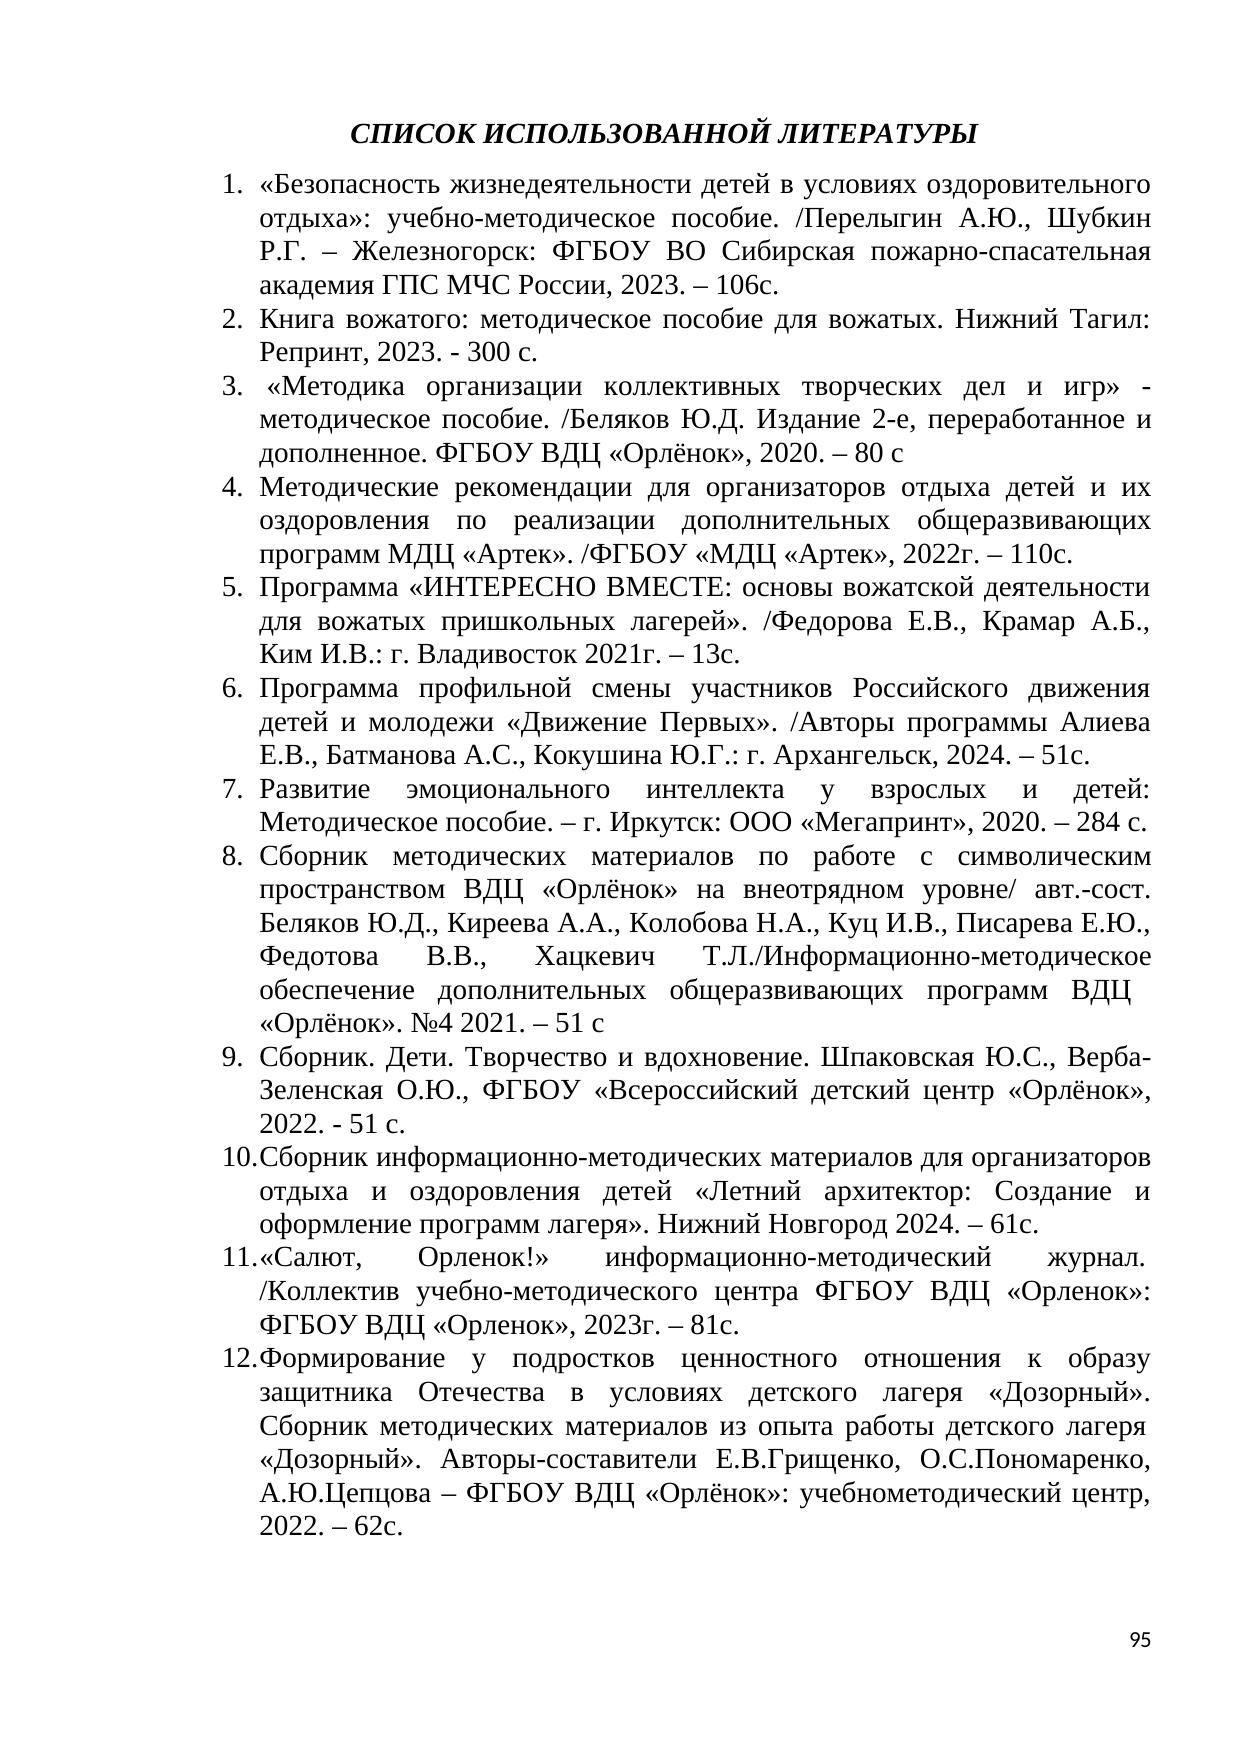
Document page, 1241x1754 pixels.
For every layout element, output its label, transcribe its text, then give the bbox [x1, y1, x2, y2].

text «Дозорный». Авторы-составители Е.В.Грищенко, О.С.Пономаренко, А.Ю.Цепцова – ФГБОУ ВДЦ «Орлёнок»: учебнометодический центр, 2022. – 62с. [259, 1441, 1151, 1542]
list «Методика организации коллективных творческих дел и игр» - методическое пособие. /Беляков Ю.Д. Издание 2-е, переработанное и дополненное. ФГБОУ ВДЦ «Орлёнок», 2020. – 80 с [222, 368, 1153, 469]
list Сборник информационно-методических материалов для организаторов отдыха и оздоровления детей «Летний архитектор: Создание и оформление программ лагеря». Нижний Новгород 2024. – 61с. [222, 1139, 1151, 1240]
list Программа профильной смены участников Российского движения детей и молодежи «Движение Первых». /Авторы программы Алиева Е.В., Батманова А.С., Кокушина Ю.Г.: г. Архангельск, 2024. – 51с. [222, 670, 1151, 771]
list Программа «ИНТЕРЕСНО ВМЕСТЕ: основы вожатской деятельности для вожатых пришкольных лагерей». /Федорова Е.В., Крамар А.Б., Ким И.В.: г. Владивосток 2021г. – 13с. [222, 569, 1151, 670]
list «Безопасность жизнедеятельности детей в условиях оздоровительного отдыха»: учебно-методическое пособие. /Перелыгин А.Ю., Шубкин Р.Г. – Железногорск: ФГБОУ ВО Сибирская пожарно-спасательная академия ГПС МЧС России, 2023. – 106с. [222, 166, 1152, 301]
list Методические рекомендации для организаторов отдыха детей и их оздоровления по реализации дополнительных общеразвивающих программ МДЦ «Артек». /ФГБОУ «МДЦ «Артек», 2022г. – 110с. [222, 469, 1152, 569]
text «Орлёнок». №4 2021. – 51 с [259, 1006, 1196, 1039]
subtitle СПИСОК ИСПОЛЬЗОВАННОЙ ЛИТЕРАТУРЫ [165, 116, 1163, 149]
list Сборник методических материалов по работе с символическим пространством ВДЦ «Орлёнок» на внеотрядном уровне/ авт.-сост. Беляков Ю.Д., Киреева А.А., Колобова Н.А., Куц И.В., Писарева Е.Ю., Федотова В.В., Хацкевич Т.Л./Информационно-методическое обеспечение дополнительных общеразвивающих программ ВДЦ [222, 838, 1152, 1006]
list Сборник. Дети. Творчество и вдохновение. Шпаковская Ю.С., Верба- Зеленская О.Ю., ФГБОУ «Всероссийский детский центр «Орлёнок», 2022. - 51 с. [222, 1039, 1153, 1139]
text /Коллектив учебно-методического центра ФГБОУ ВДЦ «Орленок»: ФГБОУ ВДЦ «Орленок», 2023г. – 81с. [259, 1273, 1152, 1341]
list Развитие эмоционального интеллекта у взрослых и детей: Методическое пособие. – г. Иркутск: ООО «Мегапринт», 2020. – 284 с. [222, 771, 1151, 838]
list «Салют, Орленок!» информационно-методический журнал. [222, 1240, 1196, 1273]
list Формирование у подростков ценностного отношения к образу защитника Отечества в условиях детского лагеря «Дозорный». Сборник методических материалов из опыта работы детского лагеря [222, 1341, 1151, 1441]
list Книга вожатого: методическое пособие для вожатых. Нижний Тагил: Репринт, 2023. - 300 с. [222, 301, 1151, 368]
